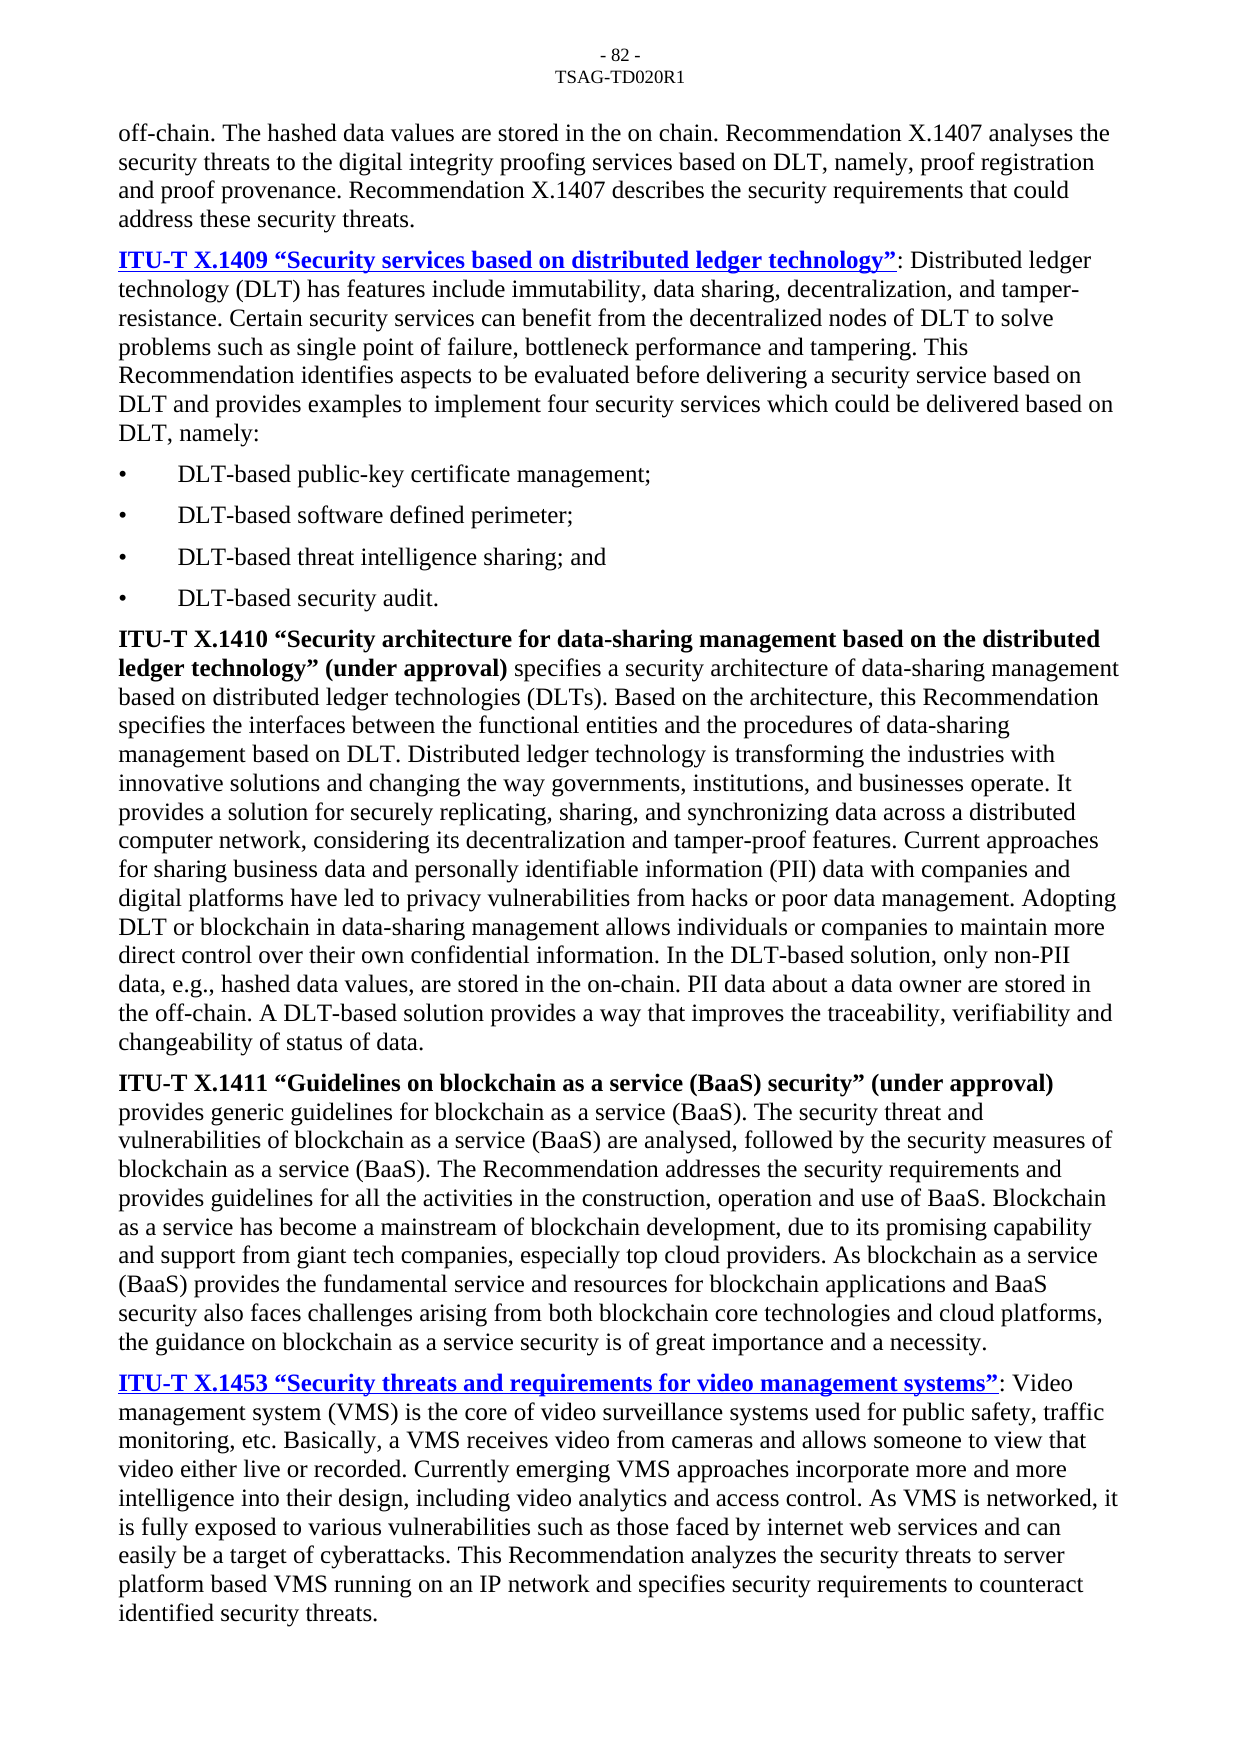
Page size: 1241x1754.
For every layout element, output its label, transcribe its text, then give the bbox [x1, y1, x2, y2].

text ITU-T X.1409 “Security services based on distributed ledger technology”: Distributed ledger technology (DLT) has features include immutability, data sharing, decentralization, and tamper-resistance. Certain security services can benefit from the decentralized nodes of DLT to solve problems such as single point of failure, bottleneck performance and tampering. This Recommendation identifies aspects to be evaluated before delivering a security service based on DLT and provides examples to implement four security services which could be delivered based on DLT, namely: [118, 246, 1122, 447]
text • DLT-based software defined perimeter; [118, 501, 1122, 529]
text • DLT-based public-key certificate management; [118, 459, 1122, 488]
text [118, 118, 1122, 233]
text ITU-T X.1410 “Security architecture for data-sharing management based on the distributed ledger technology” (under approval) specifies a security architecture of data-sharing management based on distributed ledger technologies (DLTs). Based on the architecture, this Recommendation specifies the interfaces between the functional entities and the procedures of data-sharing management based on DLT. Distributed ledger technology is transforming the industries with innovative solutions and changing the way governments, institutions, and businesses operate. It provides a solution for securely replicating, sharing, and synchronizing data across a distributed computer network, considering its decentralization and tamper-proof features. Current approaches for sharing business data and personally identifiable information (PII) data with companies and digital platforms have led to privacy vulnerabilities from hacks or poor data management. Adopting DLT or blockchain in data-sharing management allows individuals or companies to maintain more direct control over their own confidential information. In the DLT-based solution, only non-PII data, e.g., hashed data values, are stored in the on-chain. PII data about a data owner are stored in the off-chain. A DLT-based solution provides a way that improves the traceability, verifiability and changeability of status of data. [118, 624, 1122, 1056]
text ITU-T X.1453 “Security threats and requirements for video management systems”: Video management system (VMS) is the core of video surveillance systems used for public safety, traffic monitoring, etc. Basically, a VMS receives video from cameras and allows someone to view that video either live or recorded. Currently emerging VMS approaches incorporate more and more intelligence into their design, including video analytics and access control. As VMS is networked, it is fully exposed to various vulnerabilities such as those faced by internet web services and can easily be a target of cyberattacks. This Recommendation analyzes the security threats to server platform based VMS running on an IP network and specifies security requirements to counteract identified security threats. [118, 1368, 1122, 1627]
text • DLT-based security audit. [118, 583, 1122, 612]
text • DLT-based threat intelligence sharing; and [118, 542, 1122, 571]
text ITU-T X.1411 “Guidelines on blockchain as a service (BaaS) security” (under approval) provides generic guidelines for blockchain as a service (BaaS). The security threat and vulnerabilities of blockchain as a service (BaaS) are analysed, followed by the security measures of blockchain as a service (BaaS). The Recommendation addresses the security requirements and provides guidelines for all the activities in the construction, operation and use of BaaS. Blockchain as a service has become a mainstream of blockchain development, due to its promising capability and support from giant tech companies, especially top cloud providers. As blockchain as a service (BaaS) provides the fundamental service and resources for blockchain applications and BaaS security also faces challenges arising from both blockchain core technologies and cloud platforms, the guidance on blockchain as a service security is of great importance and a necessity. [118, 1068, 1122, 1356]
